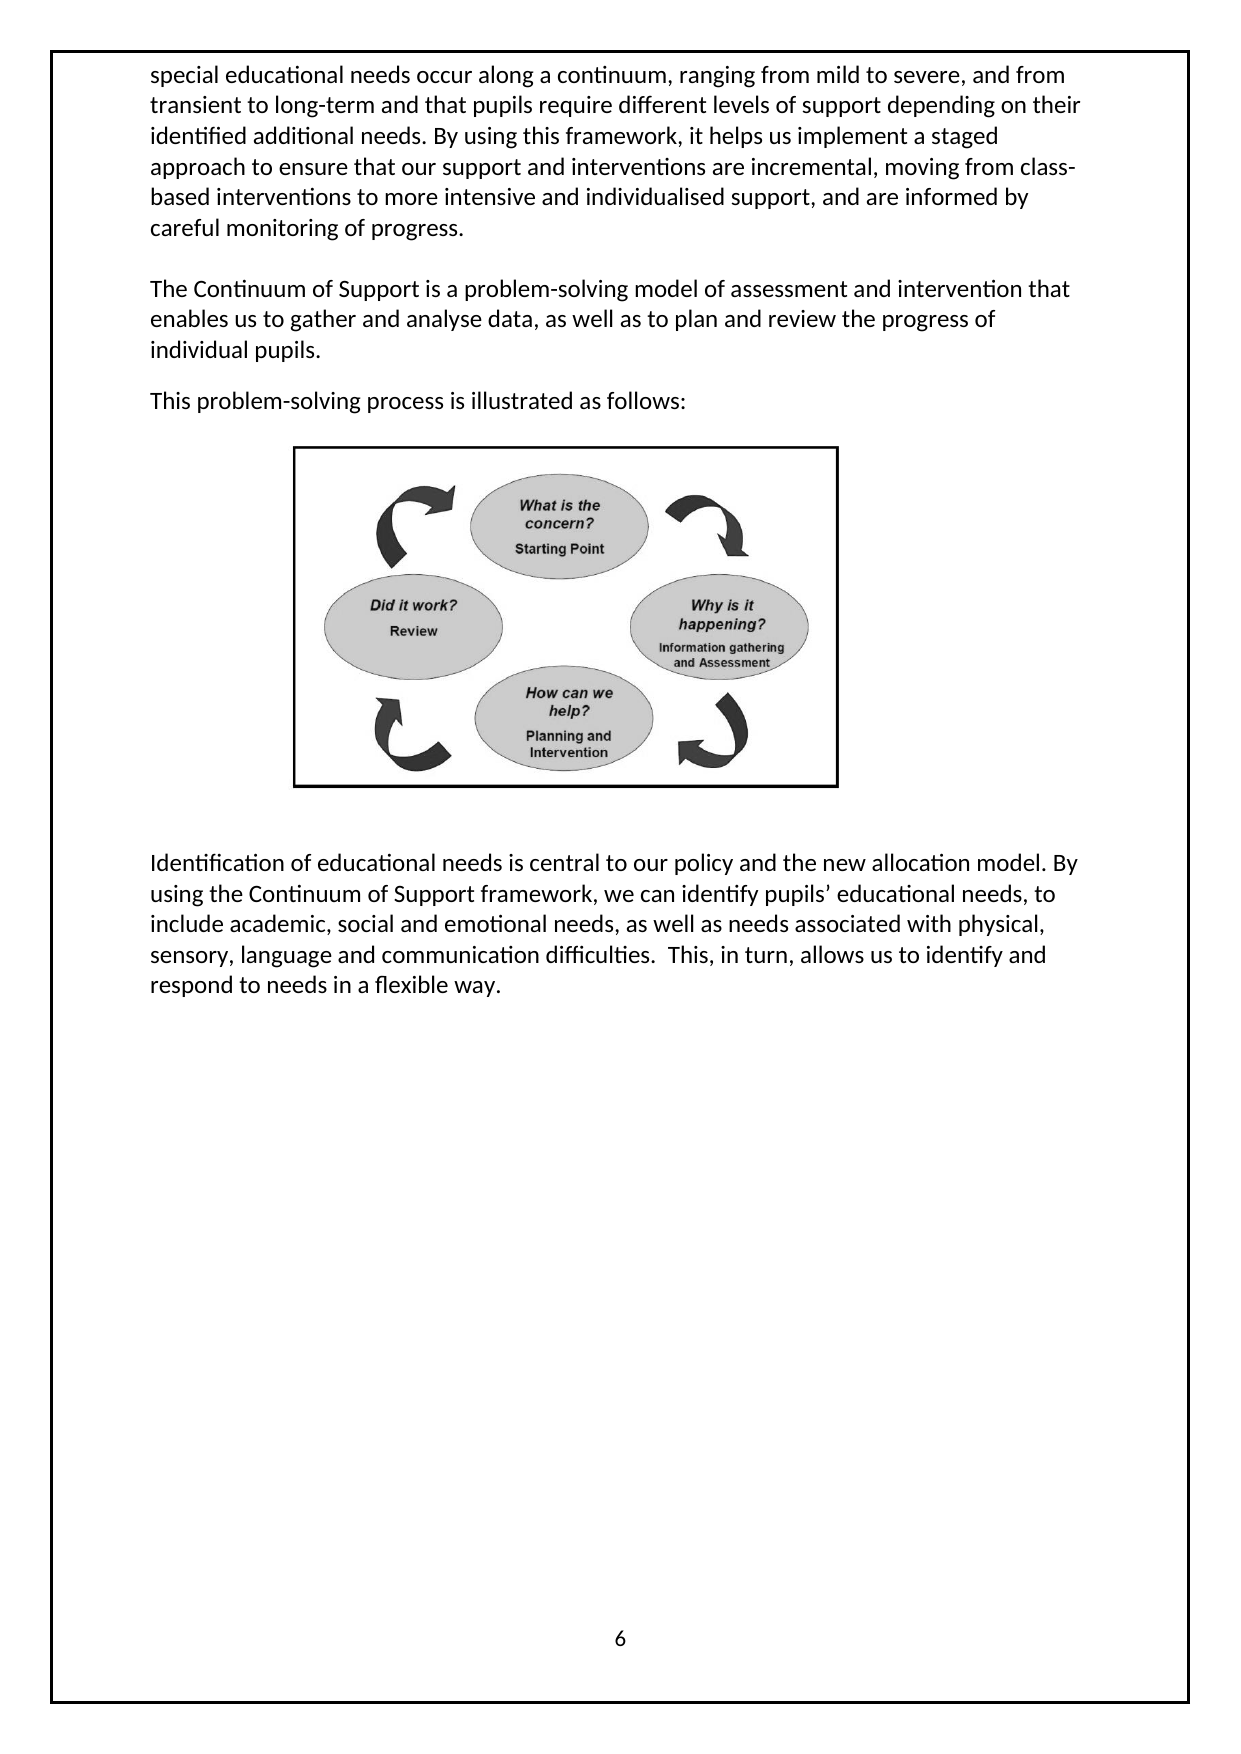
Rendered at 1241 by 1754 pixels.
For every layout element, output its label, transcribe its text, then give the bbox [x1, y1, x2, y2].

picture [288, 440, 843, 791]
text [150, 59, 1090, 242]
text The Continuum of Support is a problem-solving model of assessment and intervention that enables us to gather and analyse data, as well as to plan and review the progress of individual pupils. [150, 273, 1090, 364]
text This problem-solving process is illustrated as follows: [150, 385, 1090, 416]
text Identification of educational needs is central to our policy and the new allocation model. By using the Continuum of Support framework, we can identify pupils’ educational needs, to include academic, social and emotional needs, as well as needs associated with physical, sensory, language and communication difficulties. This, in turn, allows us to identify and respond to needs in a flexible way. [150, 847, 1090, 1000]
